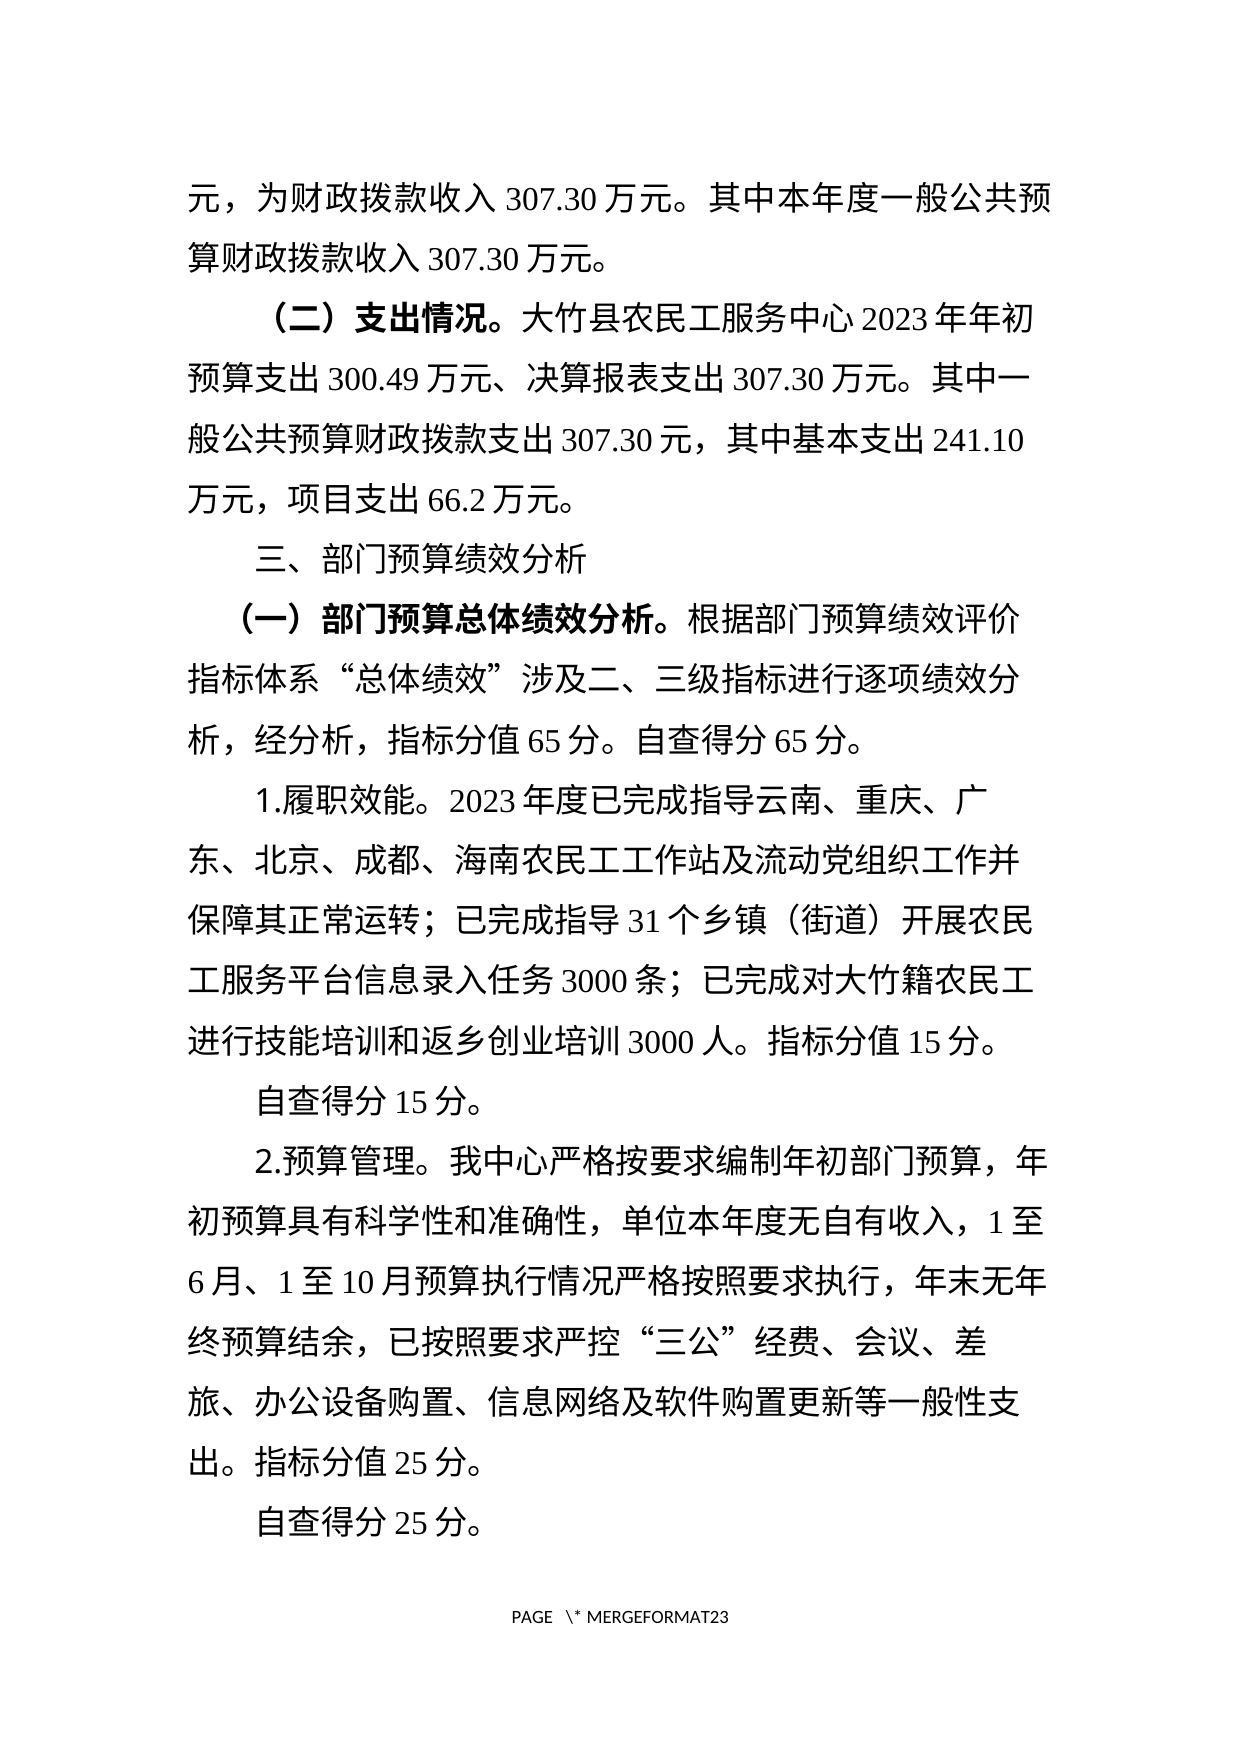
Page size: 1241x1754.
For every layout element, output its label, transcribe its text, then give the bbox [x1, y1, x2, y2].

text （二）支出情况。大竹县农民工服务中心2023年年初预算支出300.49万元、决算报表支出307.30万元。其中一般公共预算财政拨款支出307.30元，其中基本支出241.10万元，项目支出66.2万元。 [187, 282, 1053, 523]
list 2.预算管理。我中心严格按要求编制年初部门预算，年初预算具有科学性和准确性，单位本年度无自有收入，1至6月、1至10月预算执行情况严格按照要求执行，年末无年终预算结余，已按照要求严控“三公”经费、会议、差旅、办公设备购置、信息网络及软件购置更新等一般性支出。指标分值25分。 [187, 1125, 1053, 1487]
list 自查得分15分。 [187, 1065, 1053, 1125]
list 自查得分25分。 [187, 1487, 1053, 1547]
text 三、部门预算绩效分析 [187, 523, 1053, 583]
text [187, 162, 1053, 282]
list 1.履职效能。2023年度已完成指导云南、重庆、广东、北京、成都、海南农民工工作站及流动党组织工作并保障其正常运转；已完成指导31个乡镇（街道）开展农民工服务平台信息录入任务3000条；已完成对大竹籍农民工进行技能培训和返乡创业培训3000人。指标分值15分。 [187, 764, 1053, 1065]
list （一）部门预算总体绩效分析。根据部门预算绩效评价指标体系“总体绩效”涉及二、三级指标进行逐项绩效分析，经分析，指标分值65分。自查得分65分。 [187, 583, 1053, 764]
